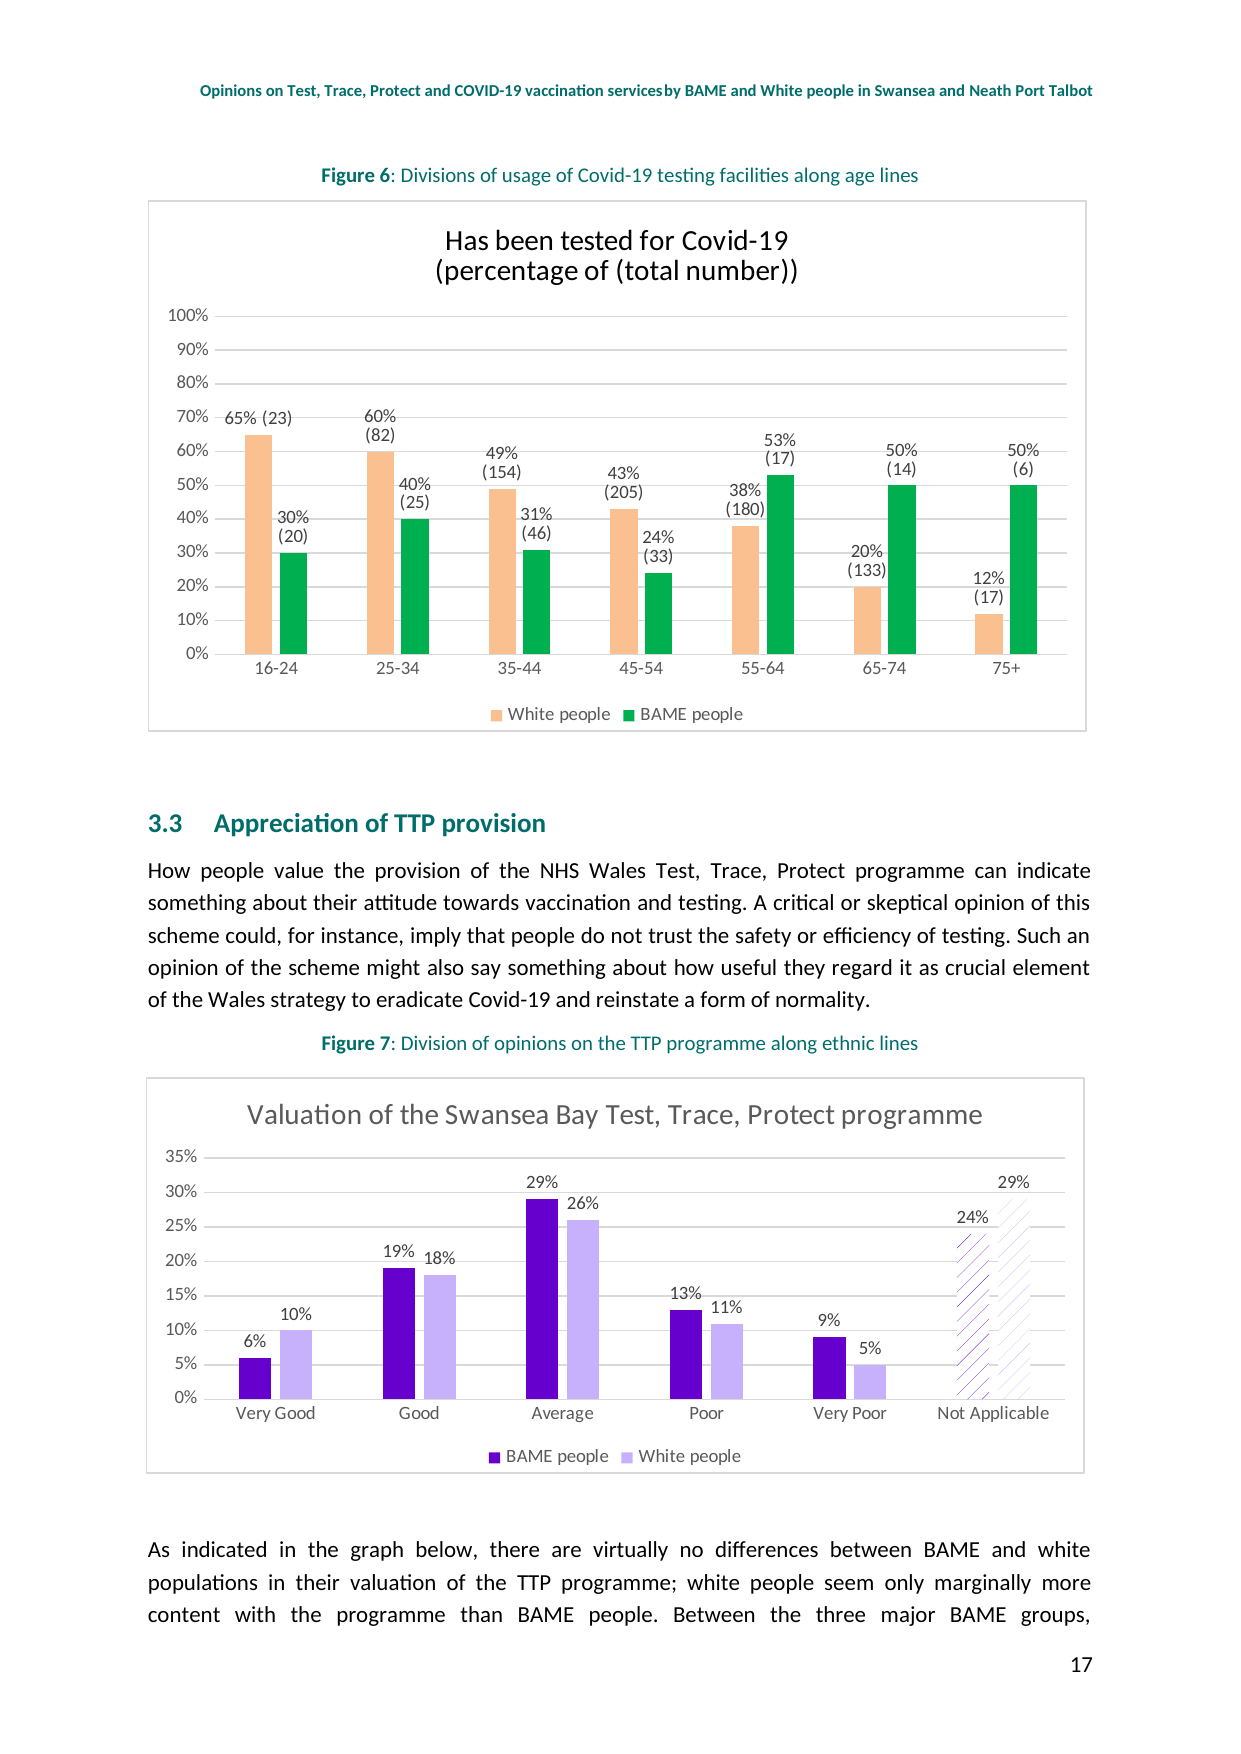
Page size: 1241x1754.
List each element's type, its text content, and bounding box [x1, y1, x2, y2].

text How people value the provision of the NHS Wales Test, Trace, Protect programme can indicate something about their attitude towards vaccination and testing. A critical or skeptical opinion of this scheme could, for instance, imply that people do not trust the safety or efficiency of testing. Such an opinion of the scheme might also say something about how useful they regard it as crucial element of the Wales strategy to eradicate Covid-19 and reinstate a form of normality. [148, 856, 1093, 1013]
subtitle 3.3 Appreciation of TTP provision [148, 806, 1093, 839]
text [148, 1536, 1093, 1628]
text Figure 6: Divisions of usage of Covid-19 testing facilities along age lines [148, 162, 1093, 188]
text Figure 7: Division of opinions on the TTP programme along ethnic lines [148, 1030, 1093, 1055]
